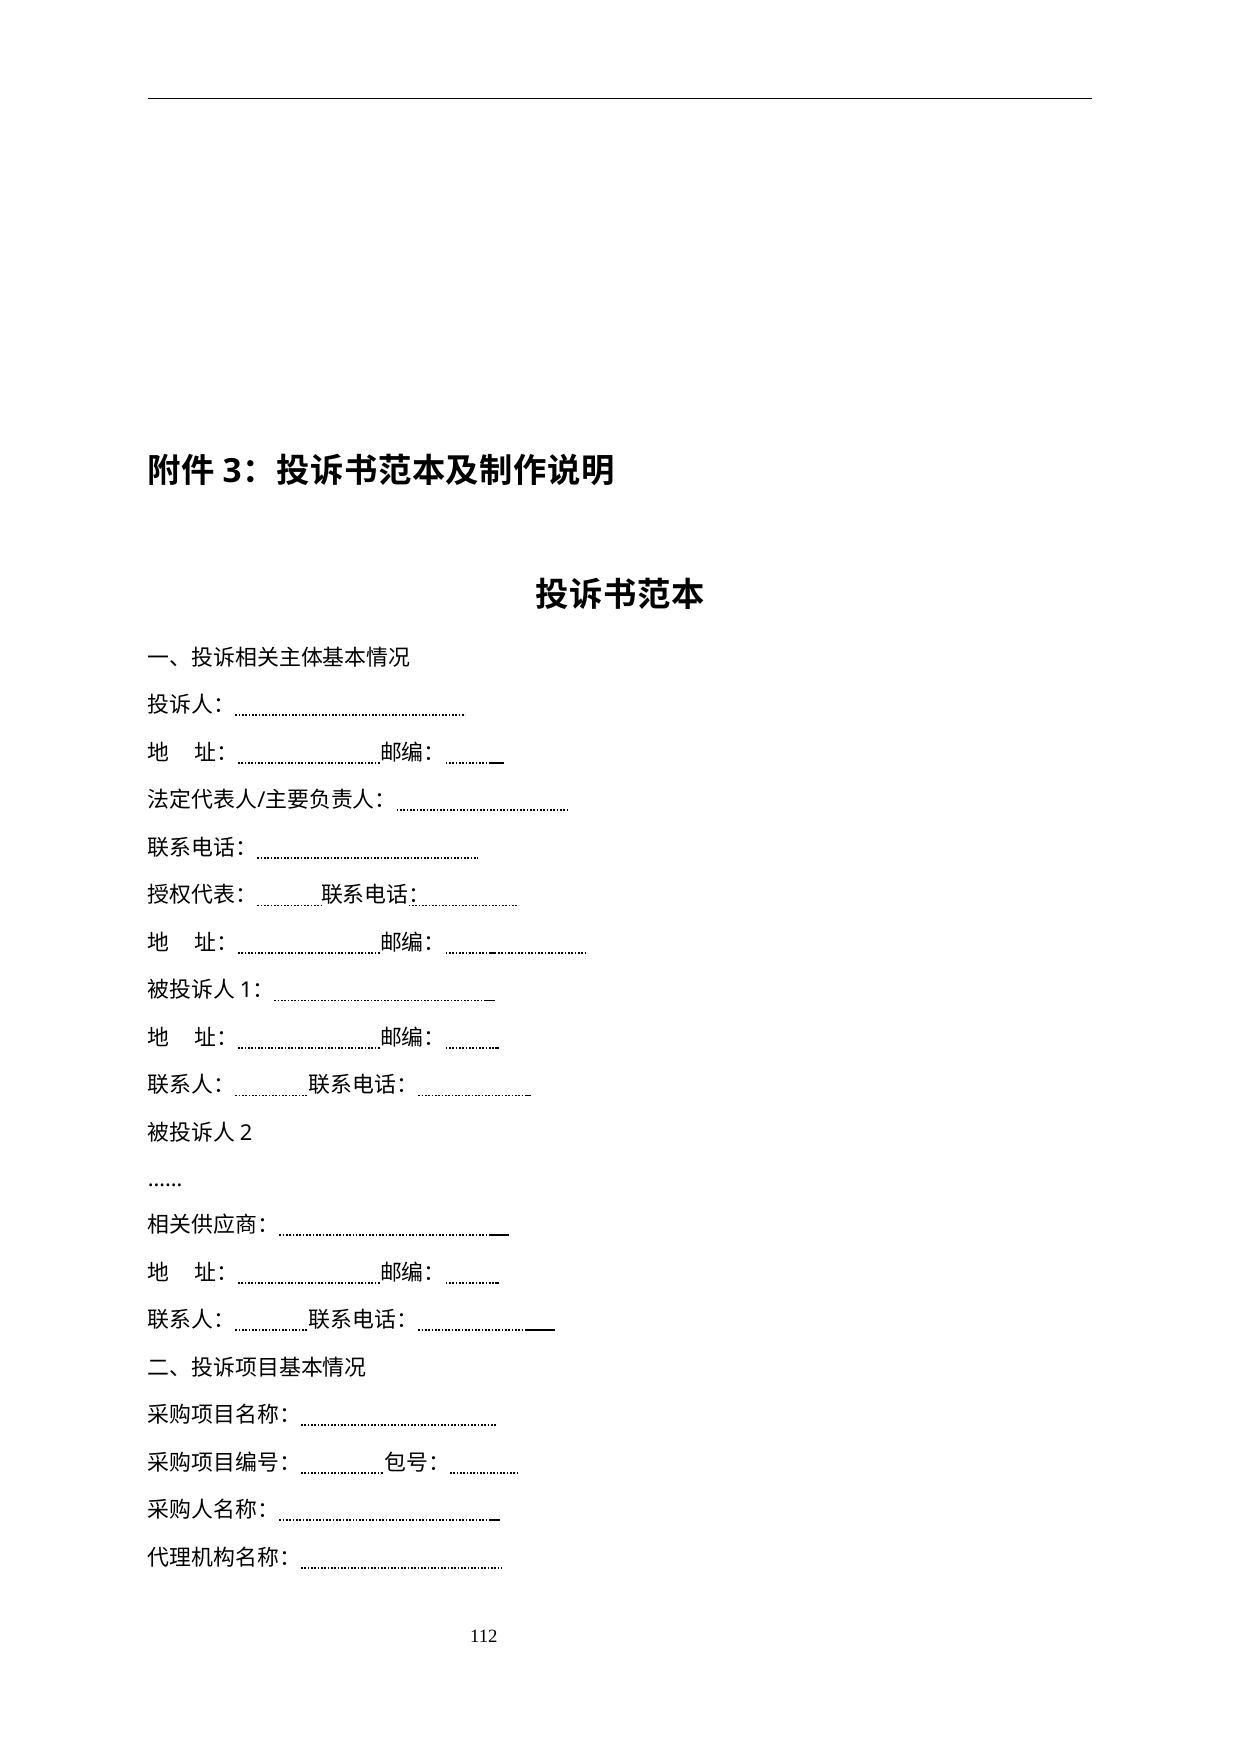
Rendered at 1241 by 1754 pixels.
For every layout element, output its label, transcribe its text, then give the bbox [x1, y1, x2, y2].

text 地 址： 邮编： [148, 735, 1092, 766]
text 投诉书范本 [148, 567, 1092, 616]
text 法定代表人/主要负责人： [148, 782, 1092, 814]
text 二、投诉项目基本情况 [148, 1350, 1092, 1381]
text 代理机构名称： [148, 1540, 1092, 1571]
text 地 址： 邮编： [148, 1020, 1092, 1052]
text 采购项目编号： 包号： [148, 1445, 1092, 1476]
text 联系人： 联系电话： [148, 1067, 1092, 1099]
text 联系人： 联系电话： [148, 1302, 1092, 1334]
text 地 址： 邮编： [148, 1255, 1092, 1286]
text 授权代表： 联系电话： [148, 877, 1092, 909]
text …… [148, 1163, 1092, 1192]
text 被投诉人1： [148, 972, 1092, 1004]
text 一、投诉相关主体基本情况 [148, 640, 1092, 671]
text 联系电话： [148, 830, 1092, 862]
text 地 址： 邮编： [148, 925, 1092, 957]
text 投诉人： [148, 687, 1092, 719]
text 采购人名称： [148, 1492, 1092, 1524]
text 附件3：投诉书范本及制作说明 [148, 444, 1092, 492]
text 采购项目名称： [148, 1397, 1092, 1429]
text 相关供应商： [148, 1207, 1092, 1239]
text 被投诉人2 [148, 1115, 1092, 1147]
